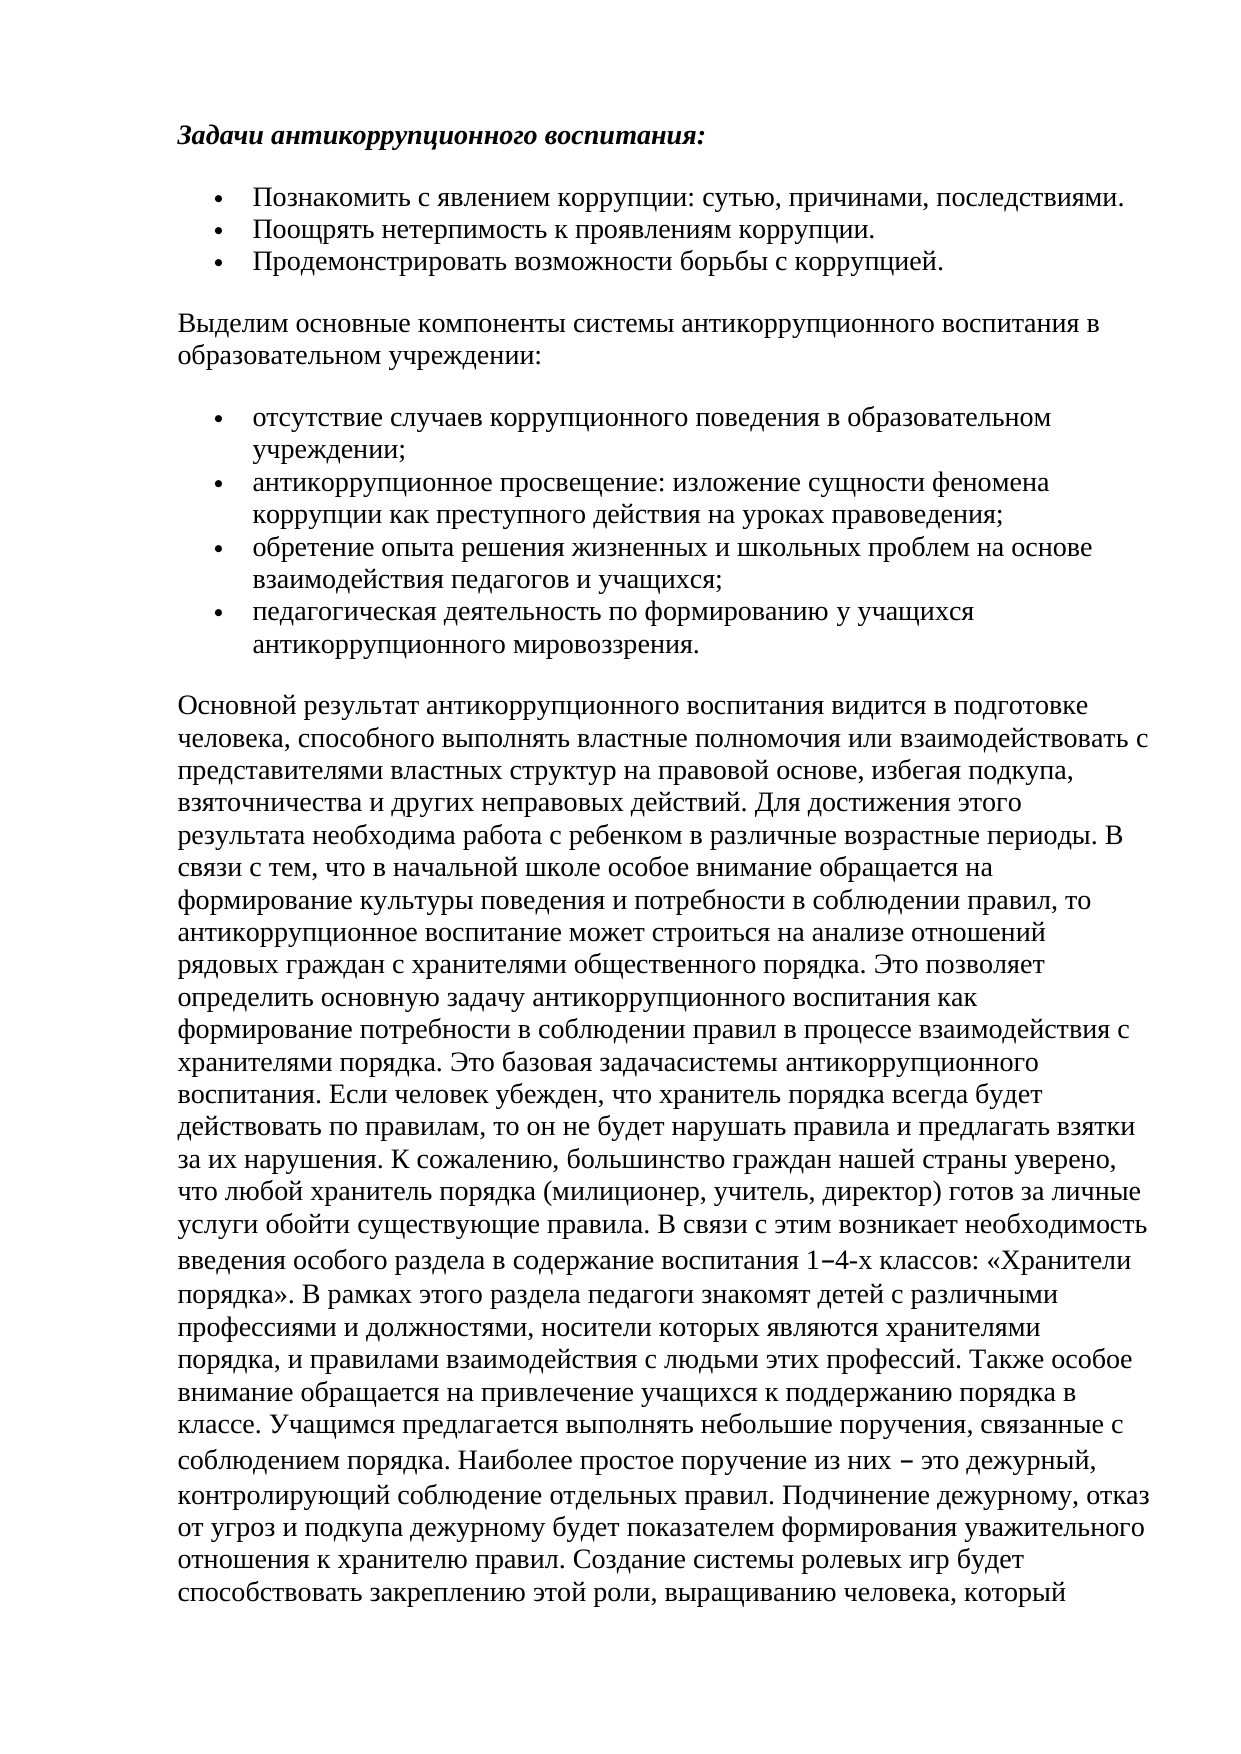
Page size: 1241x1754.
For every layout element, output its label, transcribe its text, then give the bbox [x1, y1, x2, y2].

list антикоррупционное просвещение: изложение сущности феномена коррупции как преступного действия на уроках правоведения; [215, 465, 1152, 529]
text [177, 688, 1152, 1607]
list педагогическая деятельность по формированию у учащихся антикоррупционного мировоззрения. [215, 594, 1152, 659]
list обретение опыта решения жизненных и школьных проблем на основе взаимодействия педагогов и учащихся; [215, 529, 1152, 594]
list Познакомить с явлением коррупции: сутью, причинами, последствиями. [215, 180, 1152, 212]
text Выделим основные компоненты системы антикоррупционного воспитания в образовательном учреждении: [177, 306, 1152, 371]
list отсутствие случаев коррупционного поведения в образовательном учреждении; [215, 400, 1152, 465]
list Продемонстрировать возможности борьбы с коррупцией. [215, 244, 1152, 277]
list Поощрять нетерпимость к проявлениям коррупции. [215, 212, 1152, 244]
text Задачи антикоррупционного воспитания: [177, 118, 1152, 151]
